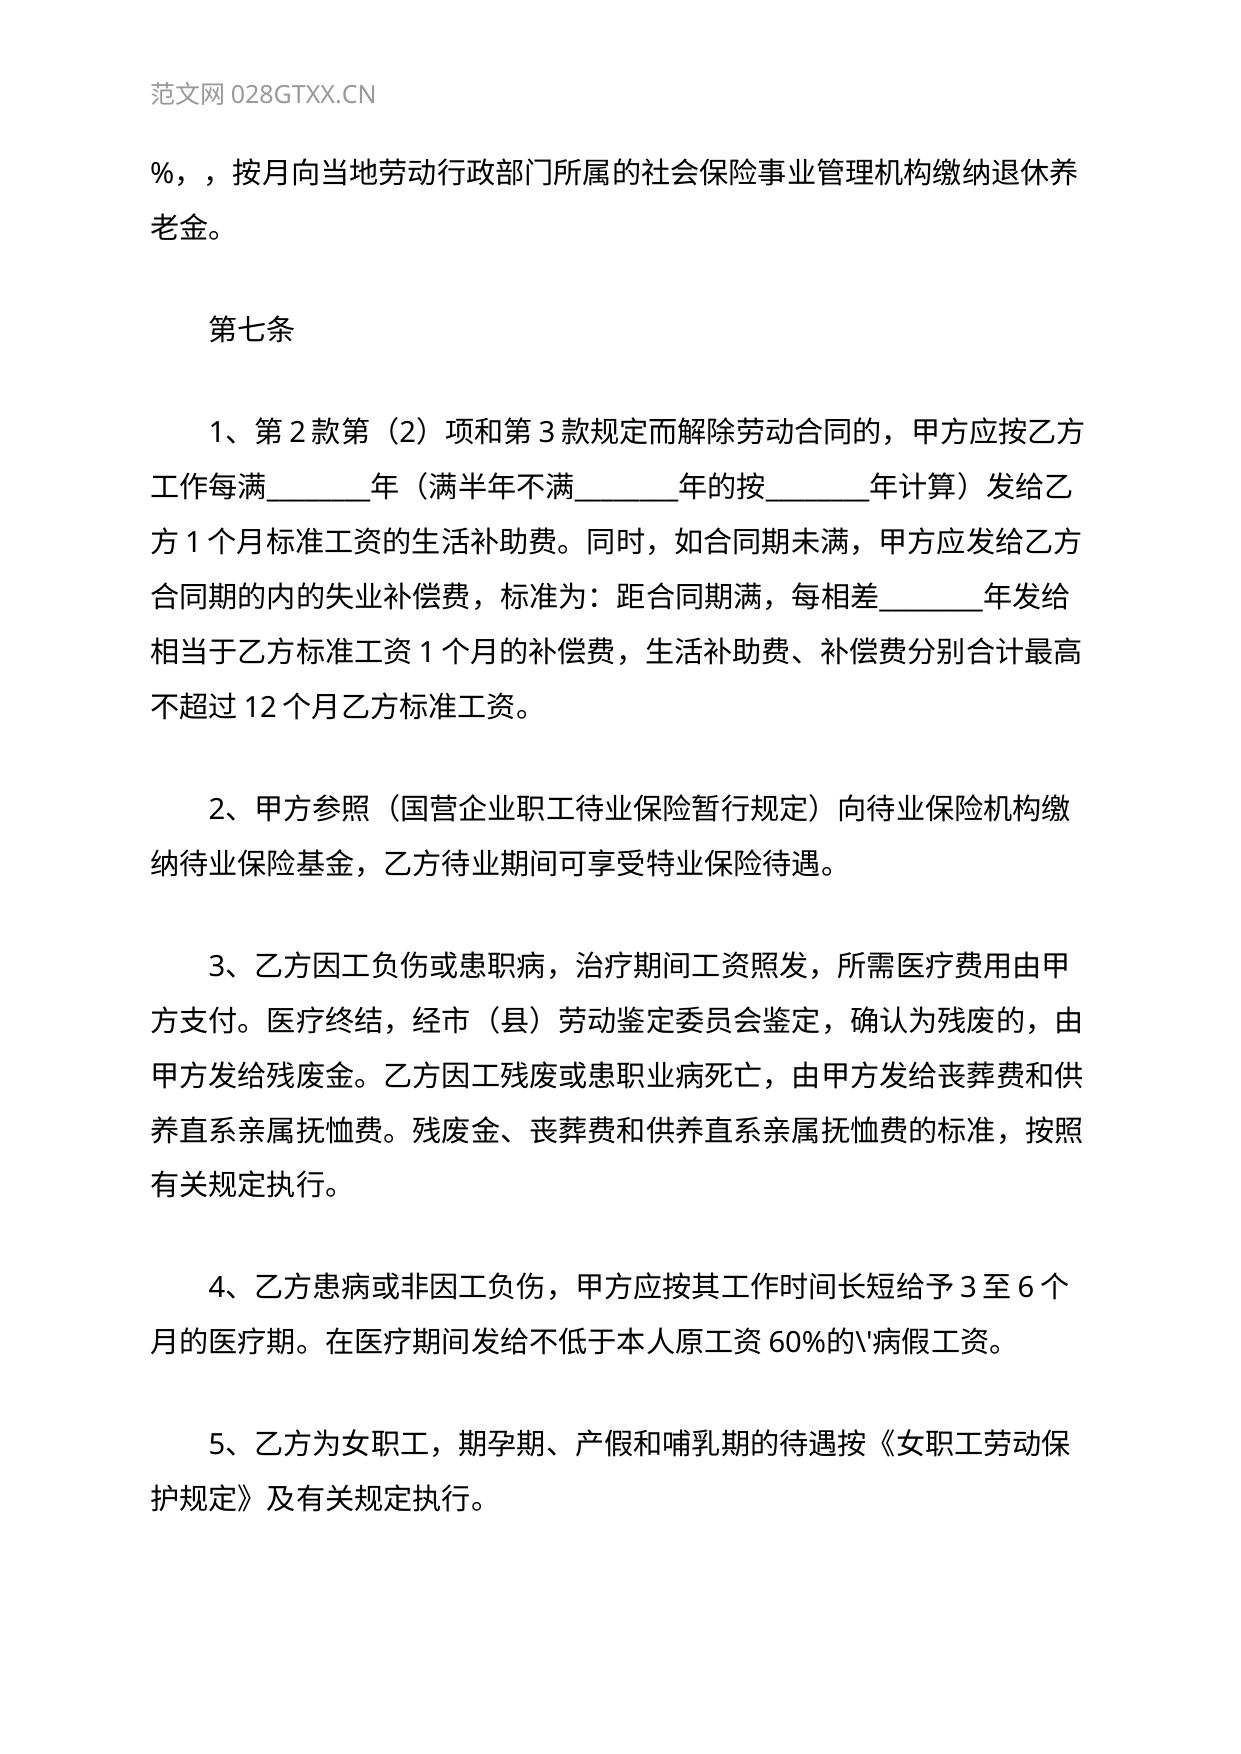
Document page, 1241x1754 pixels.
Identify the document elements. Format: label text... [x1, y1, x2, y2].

text 4、乙方患病或非因工负伤，甲方应按其工作时间长短给予3至6个月的医疗期。在医疗期间发给不低于本人原工资60%的\'病假工资。 [150, 1264, 1090, 1361]
text 5、乙方为女职工，期孕期、产假和哺乳期的待遇按《女职工劳动保护规定》及有关规定执行。 [150, 1421, 1090, 1518]
text 1、第2款第（2）项和第3款规定而解除劳动合同的，甲方应按乙方工作每满________年（满半年不满________年的按________年计算）发给乙方1个月标准工资的生活补助费。同时，如合同期未满，甲方应发给乙方合同期的内的失业补偿费，标准为：距合同期满，每相差________年发给相当于乙方标准工资1个月的补偿费，生活补助费、补偿费分别合计最高不超过12个月乙方标准工资。 [150, 408, 1090, 726]
text 第七条 [150, 307, 1090, 349]
text 3、乙方因工负伤或患职病，治疗期间工资照发，所需医疗费用由甲方支付。医疗终结，经市（县）劳动鉴定委员会鉴定，确认为残废的，由甲方发给残废金。乙方因工残废或患职业病死亡，由甲方发给丧葬费和供养直系亲属抚恤费。残废金、丧葬费和供养直系亲属抚恤费的标准，按照有关规定执行。 [150, 942, 1090, 1204]
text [150, 150, 1090, 247]
text 2、甲方参照（国营企业职工待业保险暂行规定）向待业保险机构缴纳待业保险基金，乙方待业期间可享受特业保险待遇。 [150, 786, 1090, 883]
